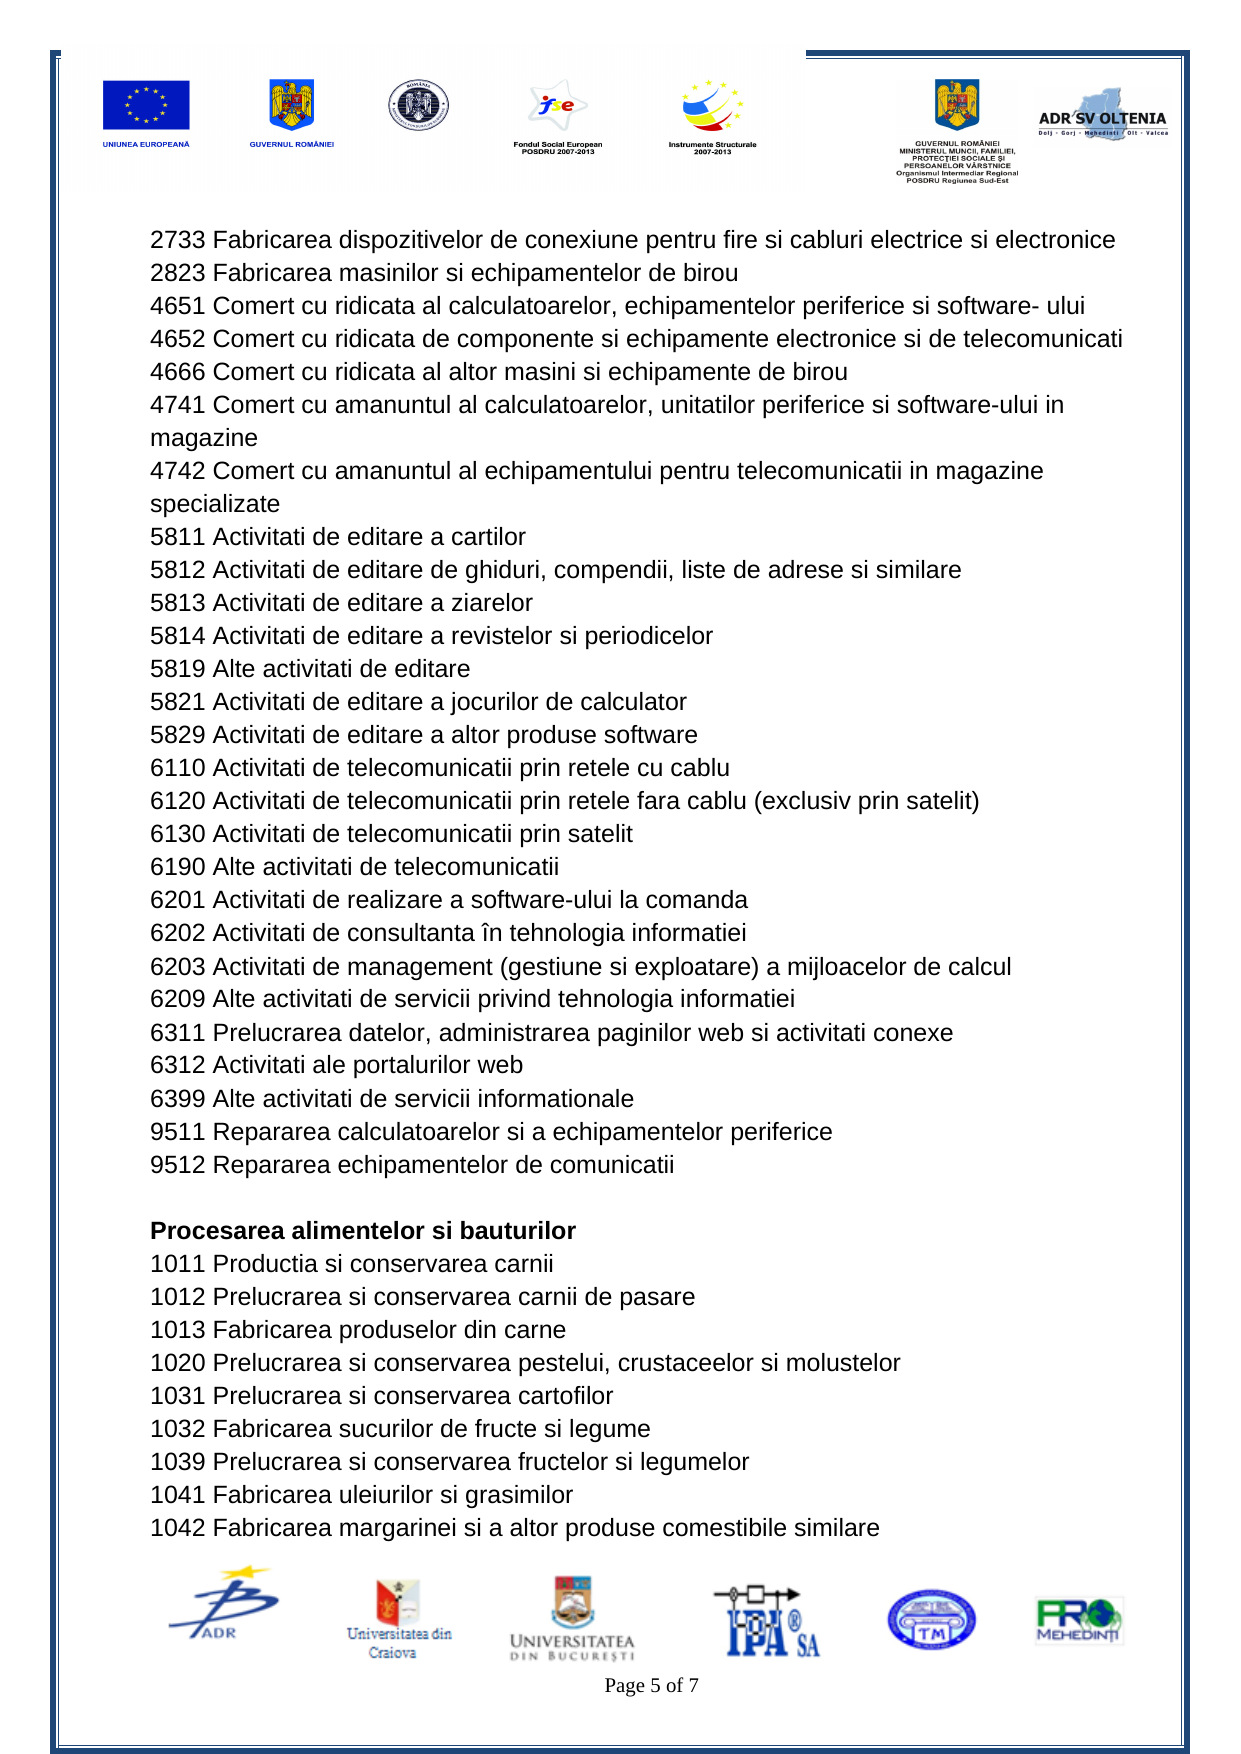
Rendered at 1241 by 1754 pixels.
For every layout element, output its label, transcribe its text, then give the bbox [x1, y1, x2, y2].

picture [1033, 87, 1172, 148]
text 1041 Fabricarea uleiurilor si grasimilor [150, 1480, 1148, 1508]
text 6209 Alte activitati de servicii privind tehnologia informatiei [150, 984, 1148, 1013]
text 1032 Fabricarea sucurilor de fructe si legume [150, 1414, 1148, 1442]
text 6190 Alte activitati de telecomunicatii [150, 852, 1148, 881]
text 5829 Activitati de editare a altor produse software [150, 720, 1148, 749]
text 9511 Repararea calculatoarelor si a echipamentelor periferice [150, 1117, 1148, 1145]
text 1012 Prelucrarea si conservarea carnii de pasare [150, 1282, 1148, 1310]
text 6201 Activitati de realizare a software-ului la comanda [150, 885, 1148, 914]
text Procesarea alimentelor si bauturilor [150, 1216, 1148, 1244]
text 5821 Activitati de editare a jocurilor de calculator [150, 687, 1148, 716]
text 4741 Comert cu amanuntul al calculatoarelor, unitatilor periferice si software-ului in magazine [150, 390, 1148, 452]
text 6312 Activitati ale portalurilor web [150, 1051, 1148, 1079]
text 4742 Comert cu amanuntul al echipamentului pentru telecomunicatii in magazine specializate [150, 456, 1148, 518]
text 1031 Prelucrarea si conservarea cartofilor [150, 1381, 1148, 1409]
picture [61, 44, 806, 192]
text 5814 Activitati de editare a revistelor si periodicelor [150, 621, 1148, 650]
text 2733 Fabricarea dispozitivelor de conexiune pentru fire si cabluri electrice si electronice 2823 Fabricarea masinilor si echipamentelor de birou [150, 225, 1148, 287]
text 9512 Repararea echipamentelor de comunicatii [150, 1149, 1148, 1178]
text 6399 Alte activitati de servicii informationale [150, 1083, 1148, 1112]
text 6203 Activitati de management (gestiune si exploatare) a mijloacelor de calcul [150, 951, 1148, 980]
text 5819 Alte activitati de editare [150, 654, 1148, 683]
text 5811 Activitati de editare a cartilor [150, 522, 1148, 551]
text 6110 Activitati de telecomunicatii prin retele cu cablu [150, 753, 1148, 782]
picture [166, 1562, 1137, 1674]
text 6130 Activitati de telecomunicatii prin satelit [150, 819, 1148, 848]
text 1039 Prelucrarea si conservarea fructelor si legumelor [150, 1447, 1148, 1476]
text 5813 Activitati de editare a ziarelor [150, 588, 1148, 617]
text 6311 Prelucrarea datelor, administrarea paginilor web si activitati conexe [150, 1017, 1148, 1046]
text 1042 Fabricarea margarinei si a altor produse comestibile similare [150, 1513, 1148, 1542]
text 1020 Prelucrarea si conservarea pestelui, crustaceelor si molustelor [150, 1348, 1148, 1376]
text 5812 Activitati de editare de ghiduri, compendii, liste de adrese si similare [150, 555, 1148, 584]
text 6202 Activitati de consultanta în tehnologia informatiei [150, 918, 1148, 947]
text 4651 Comert cu ridicata al calculatoarelor, echipamentelor periferice si software- ului 4652 Comert cu ridicata de componente si echipamente electronice si de telecomunicati 4666 Comert cu ridicata al altor masini si echipamente de birou [150, 291, 1148, 386]
text 1011 Productia si conservarea carnii [150, 1249, 1148, 1277]
picture [896, 79, 1018, 184]
text 1013 Fabricarea produselor din carne [150, 1315, 1148, 1343]
text 6120 Activitati de telecomunicatii prin retele fara cablu (exclusiv prin satelit) [150, 786, 1148, 815]
